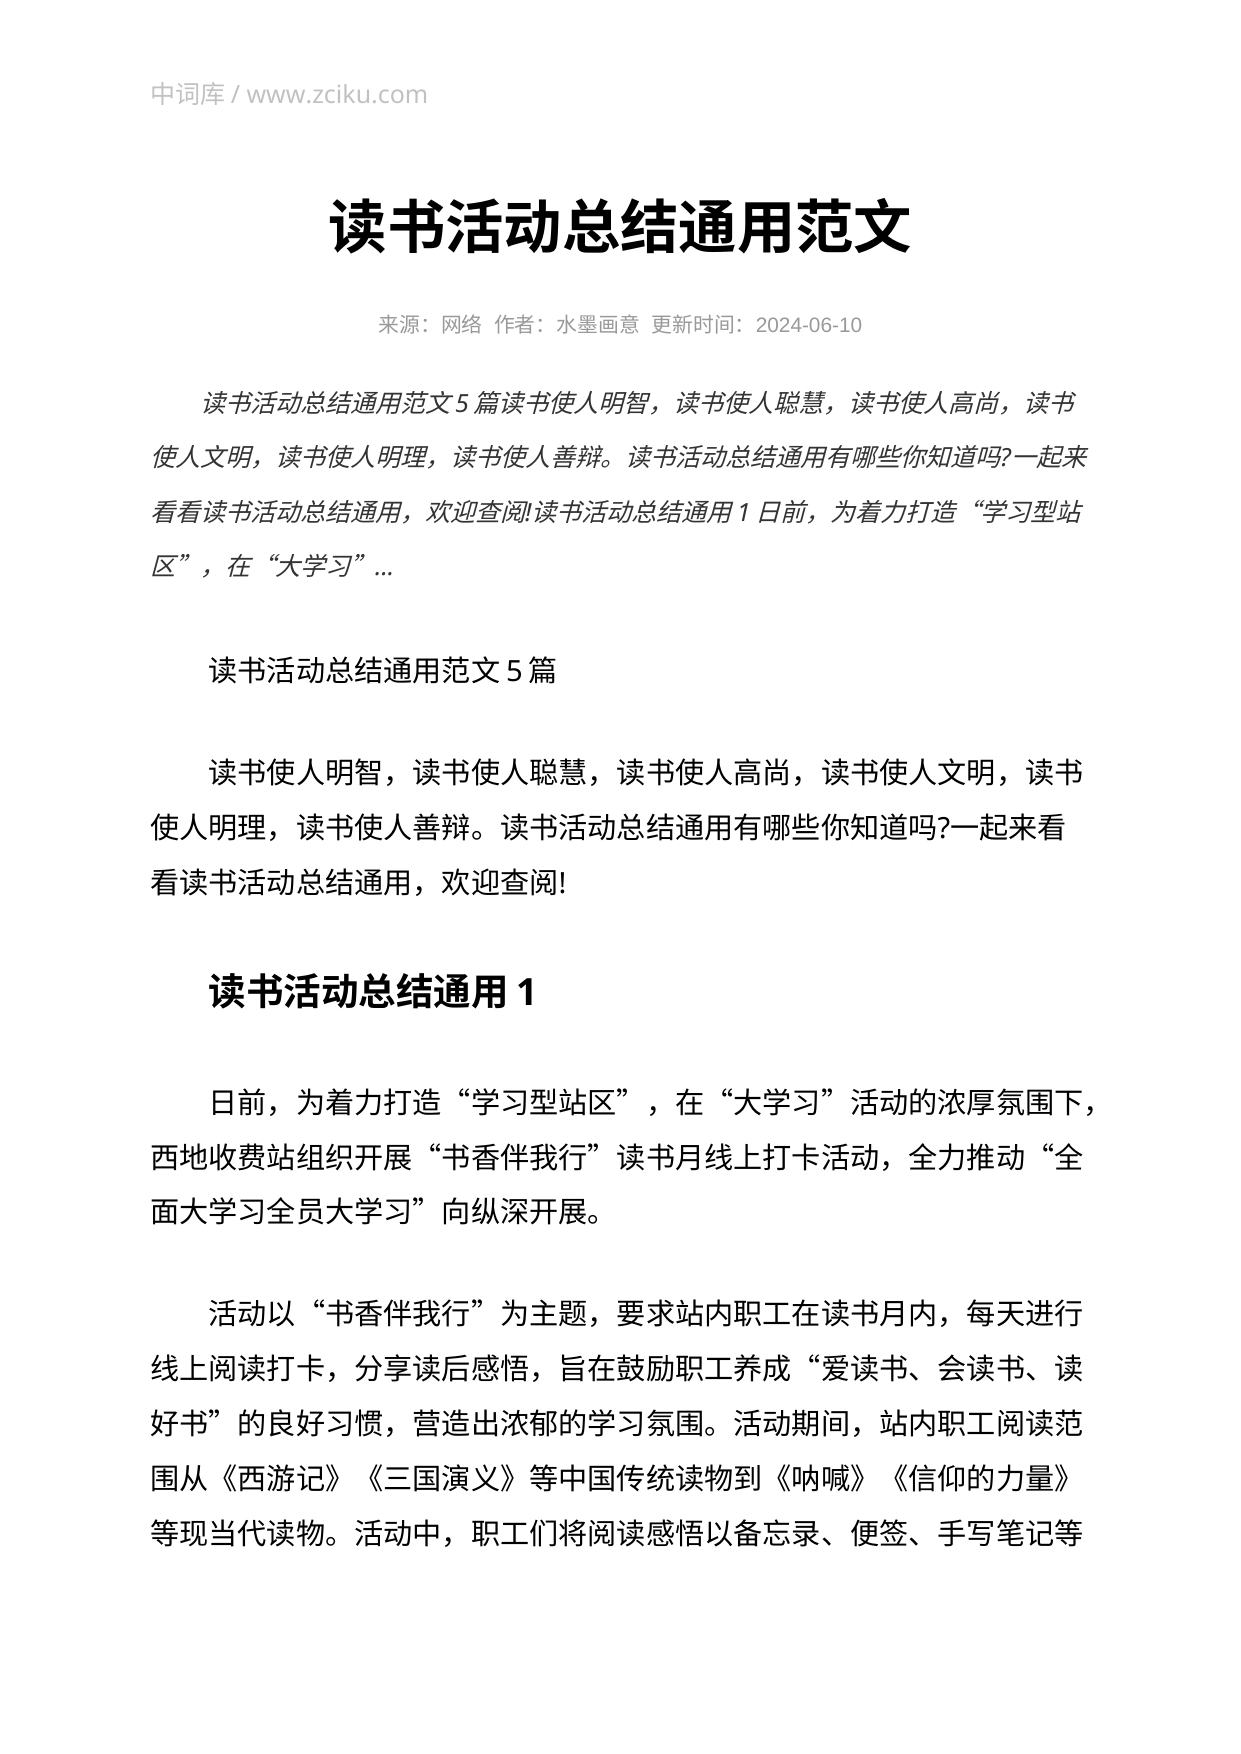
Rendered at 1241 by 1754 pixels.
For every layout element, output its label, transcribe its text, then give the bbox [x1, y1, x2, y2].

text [150, 1291, 1090, 1553]
subtitle 读书活动总结通用范文 [150, 181, 1090, 266]
text 读书活动总结通用范文5篇 [150, 648, 1090, 690]
text 来源：网络 作者：水墨画意 更新时间：2024-06-10 [150, 313, 1090, 337]
text 读书活动总结通用1 [150, 962, 1090, 1016]
text 日前，为着力打造“学习型站区”，在“大学习”活动的浓厚氛围下，西地收费站组织开展“书香伴我行”读书月线上打卡活动，全力推动“全面大学习全员大学习”向纵深开展。 [150, 1079, 1090, 1231]
text 读书活动总结通用范文5篇读书使人明智，读书使人聪慧，读书使人高尚，读书使人文明，读书使人明理，读书使人善辩。读书活动总结通用有哪些你知道吗?一起来看看读书活动总结通用，欢迎查阅!读书活动总结通用1日前，为着力打造“学习型站区”，在“大学习”... [150, 383, 1090, 583]
text 读书使人明智，读书使人聪慧，读书使人高尚，读书使人文明，读书使人明理，读书使人善辩。读书活动总结通用有哪些你知道吗?一起来看看读书活动总结通用，欢迎查阅! [150, 750, 1090, 902]
